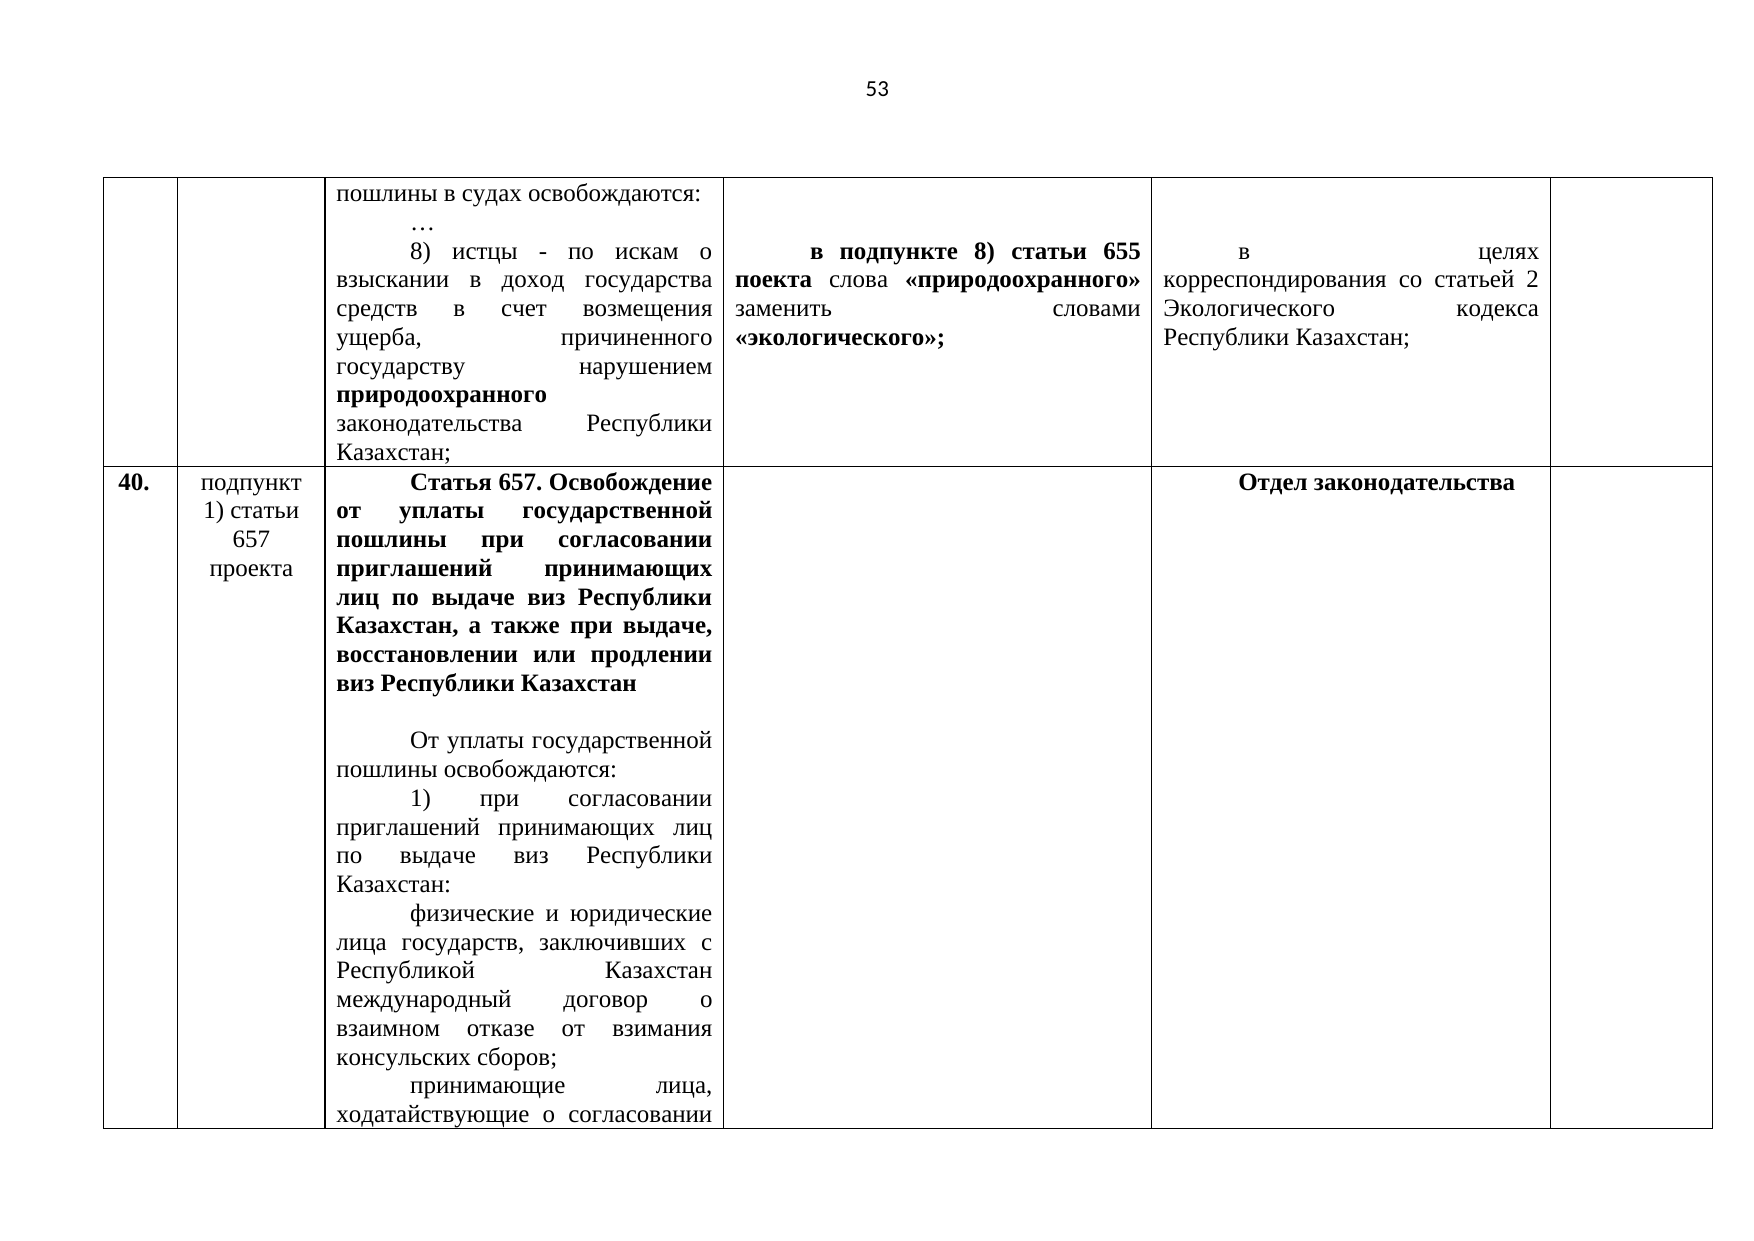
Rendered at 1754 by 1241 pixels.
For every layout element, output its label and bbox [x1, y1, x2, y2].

table_cell [326, 178, 723, 466]
table_cell [724, 178, 1151, 466]
table_cell [724, 467, 1151, 1128]
table_cell [1152, 467, 1550, 1128]
table_cell [326, 467, 723, 1128]
table_cell [1152, 178, 1550, 466]
table_cell [104, 467, 177, 1128]
table_cell [178, 467, 324, 1128]
table_cell [104, 178, 177, 466]
table_cell [1551, 178, 1712, 466]
table_cell [178, 178, 324, 466]
table_cell [1551, 467, 1712, 1128]
